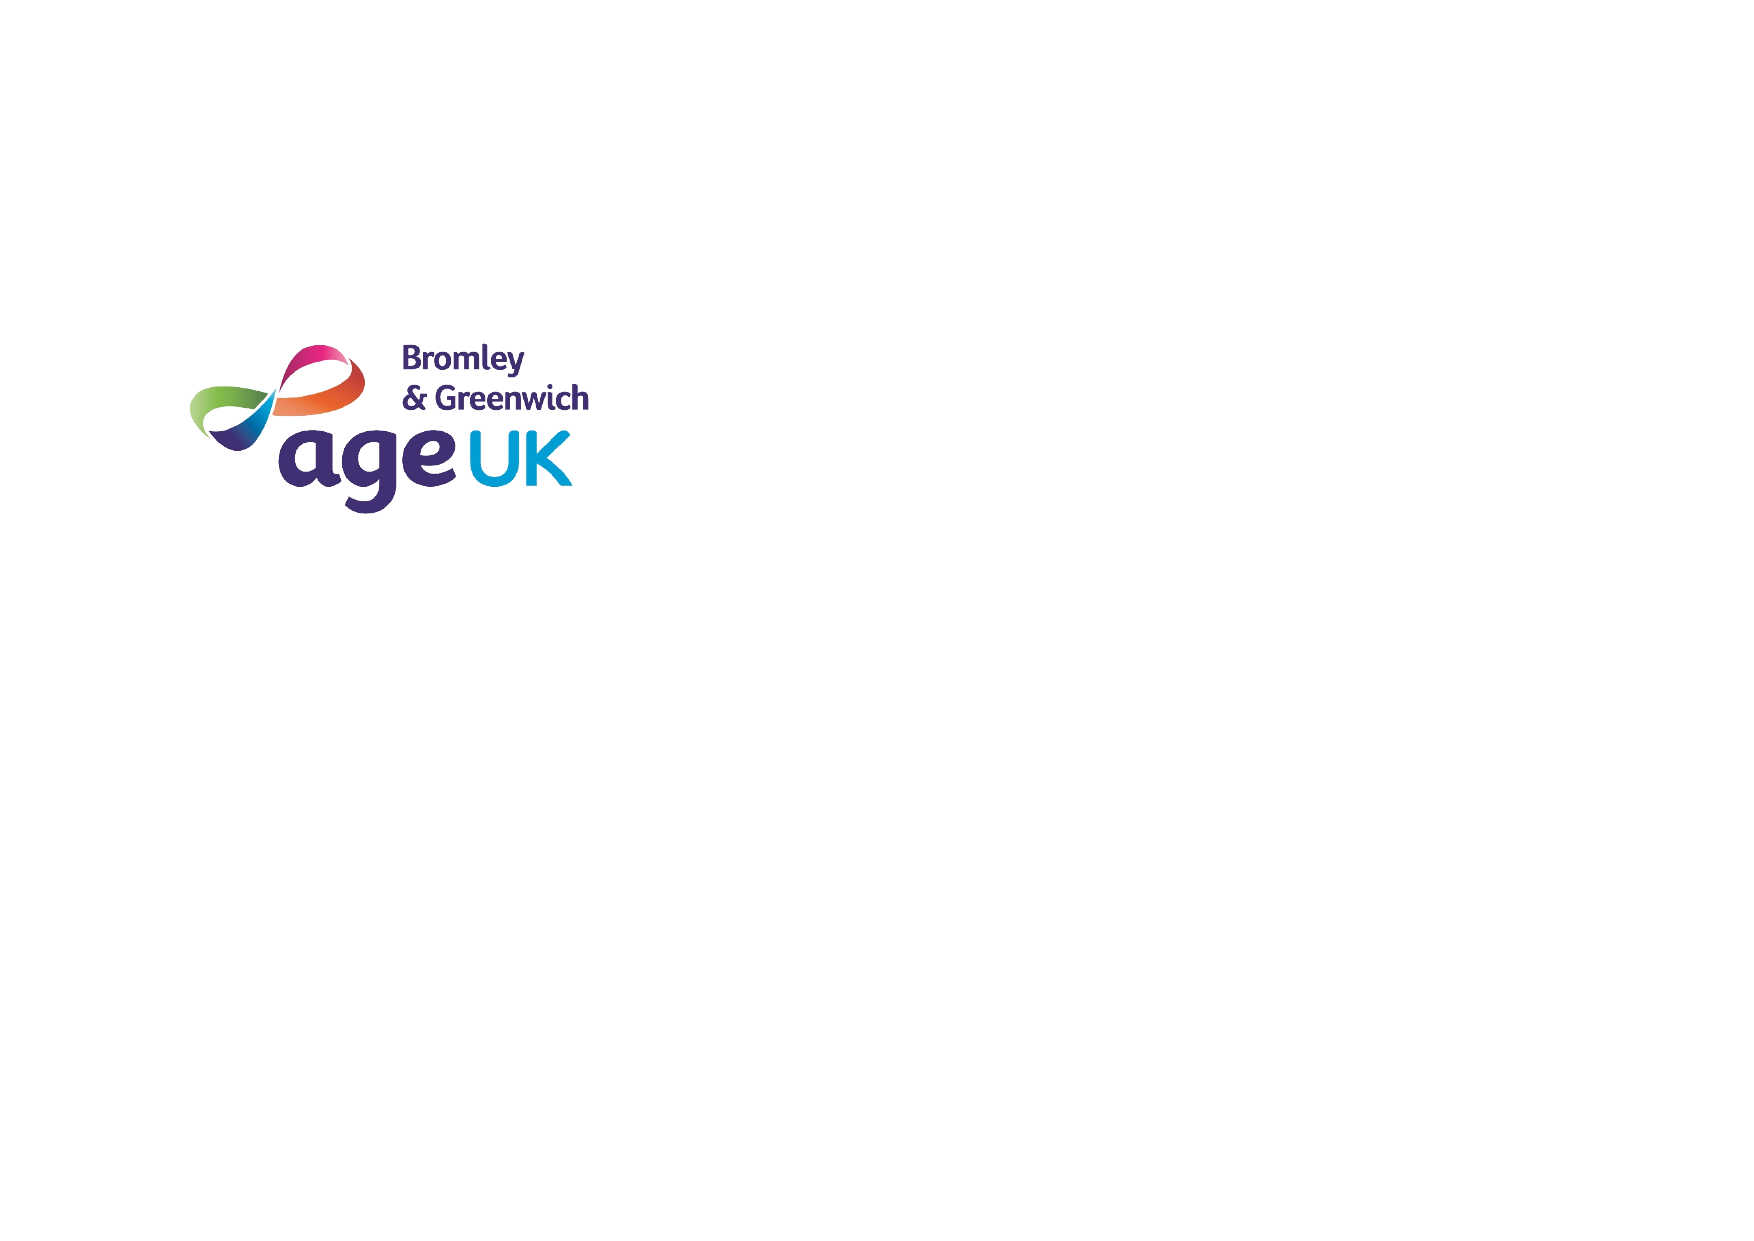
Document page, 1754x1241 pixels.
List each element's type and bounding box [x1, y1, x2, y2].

picture [150, 306, 630, 553]
